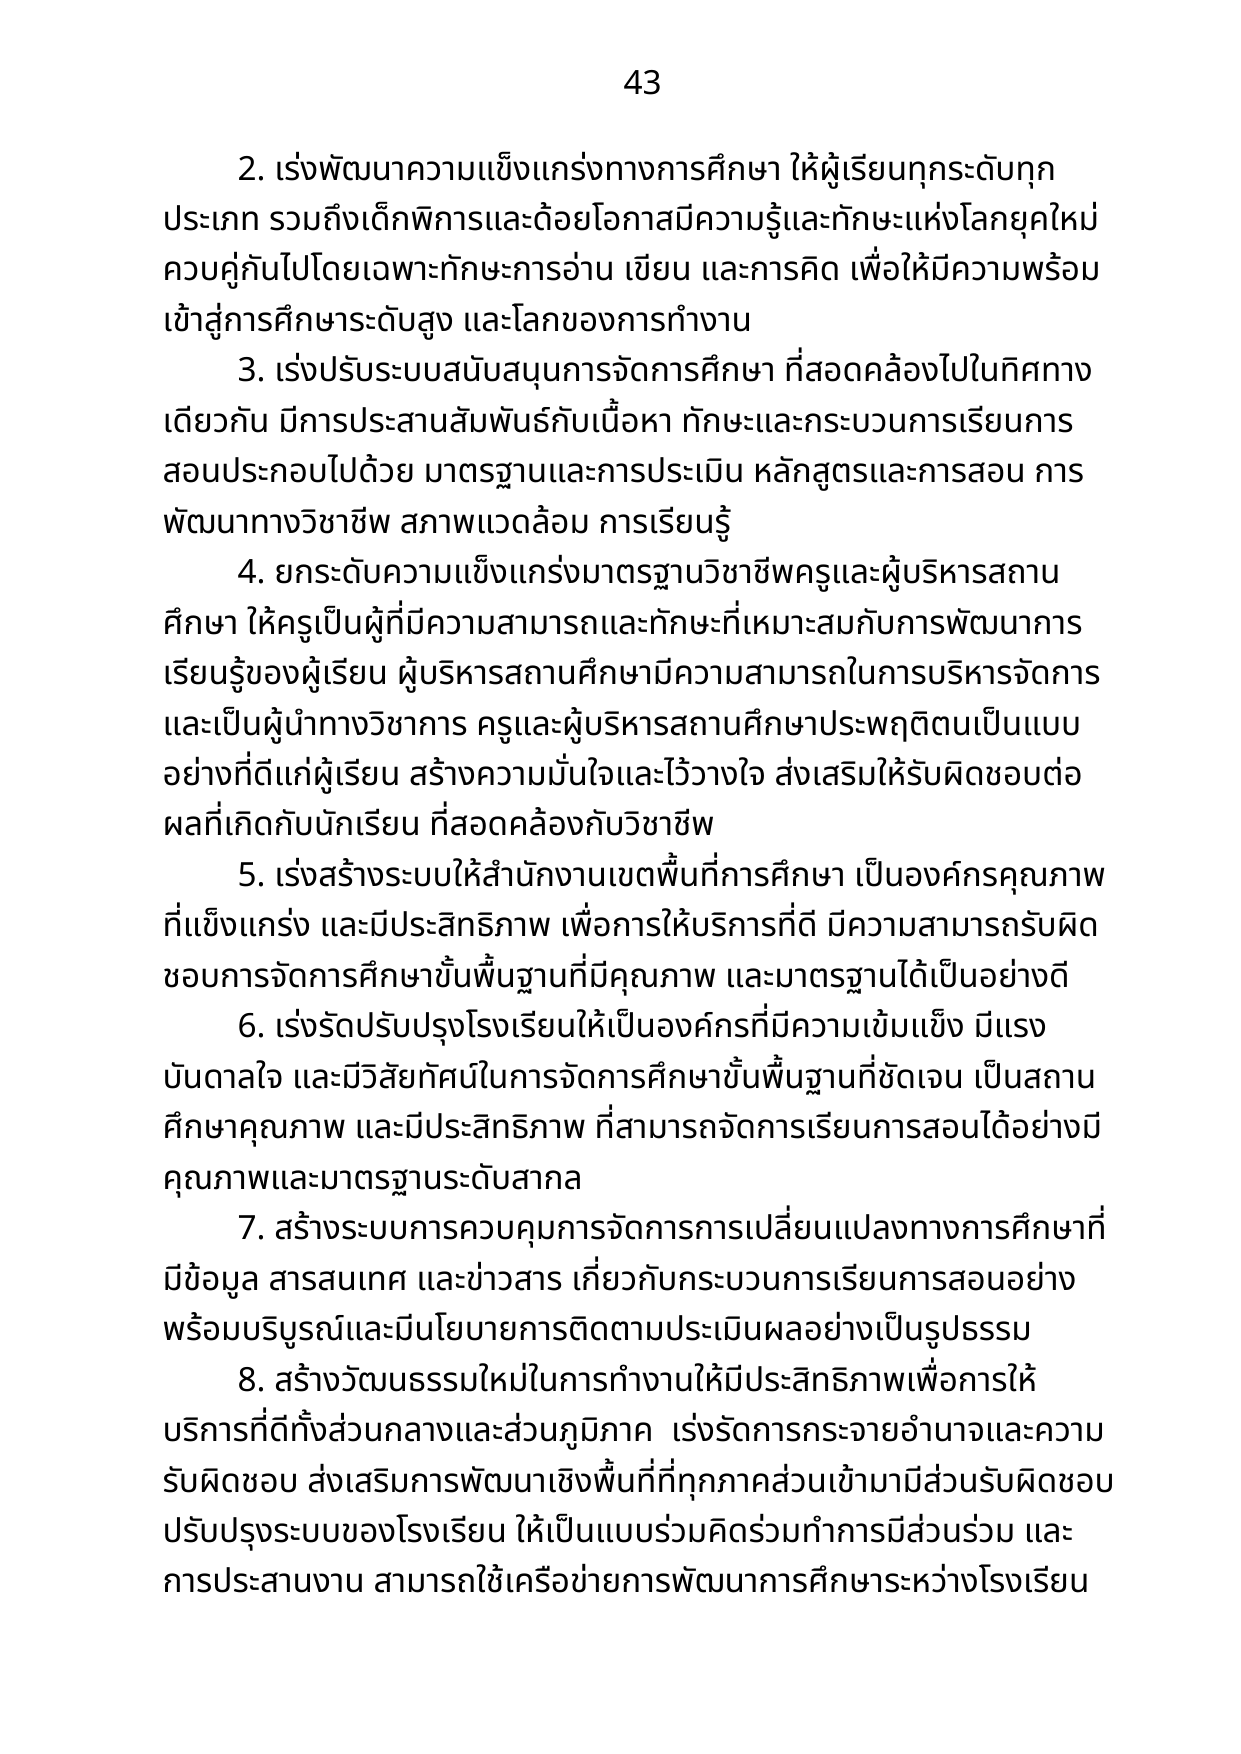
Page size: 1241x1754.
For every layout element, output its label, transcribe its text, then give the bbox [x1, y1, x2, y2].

text 6. เร่งรัดปรับปรุงโรงเรียนให้เป็นองค์กรที่มีความเข้มแข็ง มีแรงบันดาลใจ และมีวิสัยทัศน์ในการจัดการศึกษาขั้นพื้นฐานที่ชัดเจน เป็นสถานศึกษาคุณภาพ และมีประสิทธิภาพ ที่สามารถจัดการเรียนการสอนได้อย่างมีคุณภาพและมาตรฐานระดับสากล [162, 1002, 1122, 1204]
text 2. เร่งพัฒนาความแข็งแกร่งทางการศึกษา ให้ผู้เรียนทุกระดับทุกประเภท รวมถึงเด็กพิการและด้อยโอกาสมีความรู้และทักษะแห่งโลกยุคใหม่ควบคู่กันไปโดยเฉพาะทักษะการอ่าน เขียน และการคิด เพื่อให้มีความพร้อมเข้าสู่การศึกษาระดับสูง และโลกของการทำงาน [162, 144, 1122, 346]
text 3. เร่งปรับระบบสนับสนุนการจัดการศึกษา ที่สอดคล้องไปในทิศทางเดียวกัน มีการประสานสัมพันธ์กับเนื้อหา ทักษะและกระบวนการเรียนการสอนประกอบไปด้วย มาตรฐานและการประเมิน หลักสูตรและการสอน การพัฒนาทางวิชาชีพ สภาพแวดล้อม การเรียนรู้ [162, 346, 1122, 548]
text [162, 1356, 1122, 1608]
text 5. เร่งสร้างระบบให้สำนักงานเขตพื้นที่การศึกษา เป็นองค์กรคุณภาพที่แข็งแกร่ง และมีประสิทธิภาพ เพื่อการให้บริการที่ดี มีความสามารถรับผิดชอบการจัดการศึกษาขั้นพื้นฐานที่มีคุณภาพ และมาตรฐานได้เป็นอย่างดี [162, 851, 1122, 1002]
text 7. สร้างระบบการควบคุมการจัดการการเปลี่ยนแปลงทางการศึกษาที่มีข้อมูล สารสนเทศ และข่าวสาร เกี่ยวกับกระบวนการเรียนการสอนอย่างพร้อมบริบูรณ์และมีนโยบายการติดตามประเมินผลอย่างเป็นรูปธรรม [162, 1204, 1122, 1356]
text 4. ยกระดับความแข็งแกร่งมาตรฐานวิชาชีพครูและผู้บริหารสถานศึกษา ให้ครูเป็นผู้ที่มีความสามารถและทักษะที่เหมาะสมกับการพัฒนาการเรียนรู้ของผู้เรียน ผู้บริหารสถานศึกษามีความสามารถในการบริหารจัดการ และเป็นผู้นำทางวิชาการ ครูและผู้บริหารสถานศึกษาประพฤติตนเป็นแบบอย่างที่ดีแก่ผู้เรียน สร้างความมั่นใจและไว้วางใจ ส่งเสริมให้รับผิดชอบต่อผลที่เกิดกับนักเรียน ที่สอดคล้องกับวิชาชีพ [162, 548, 1122, 851]
